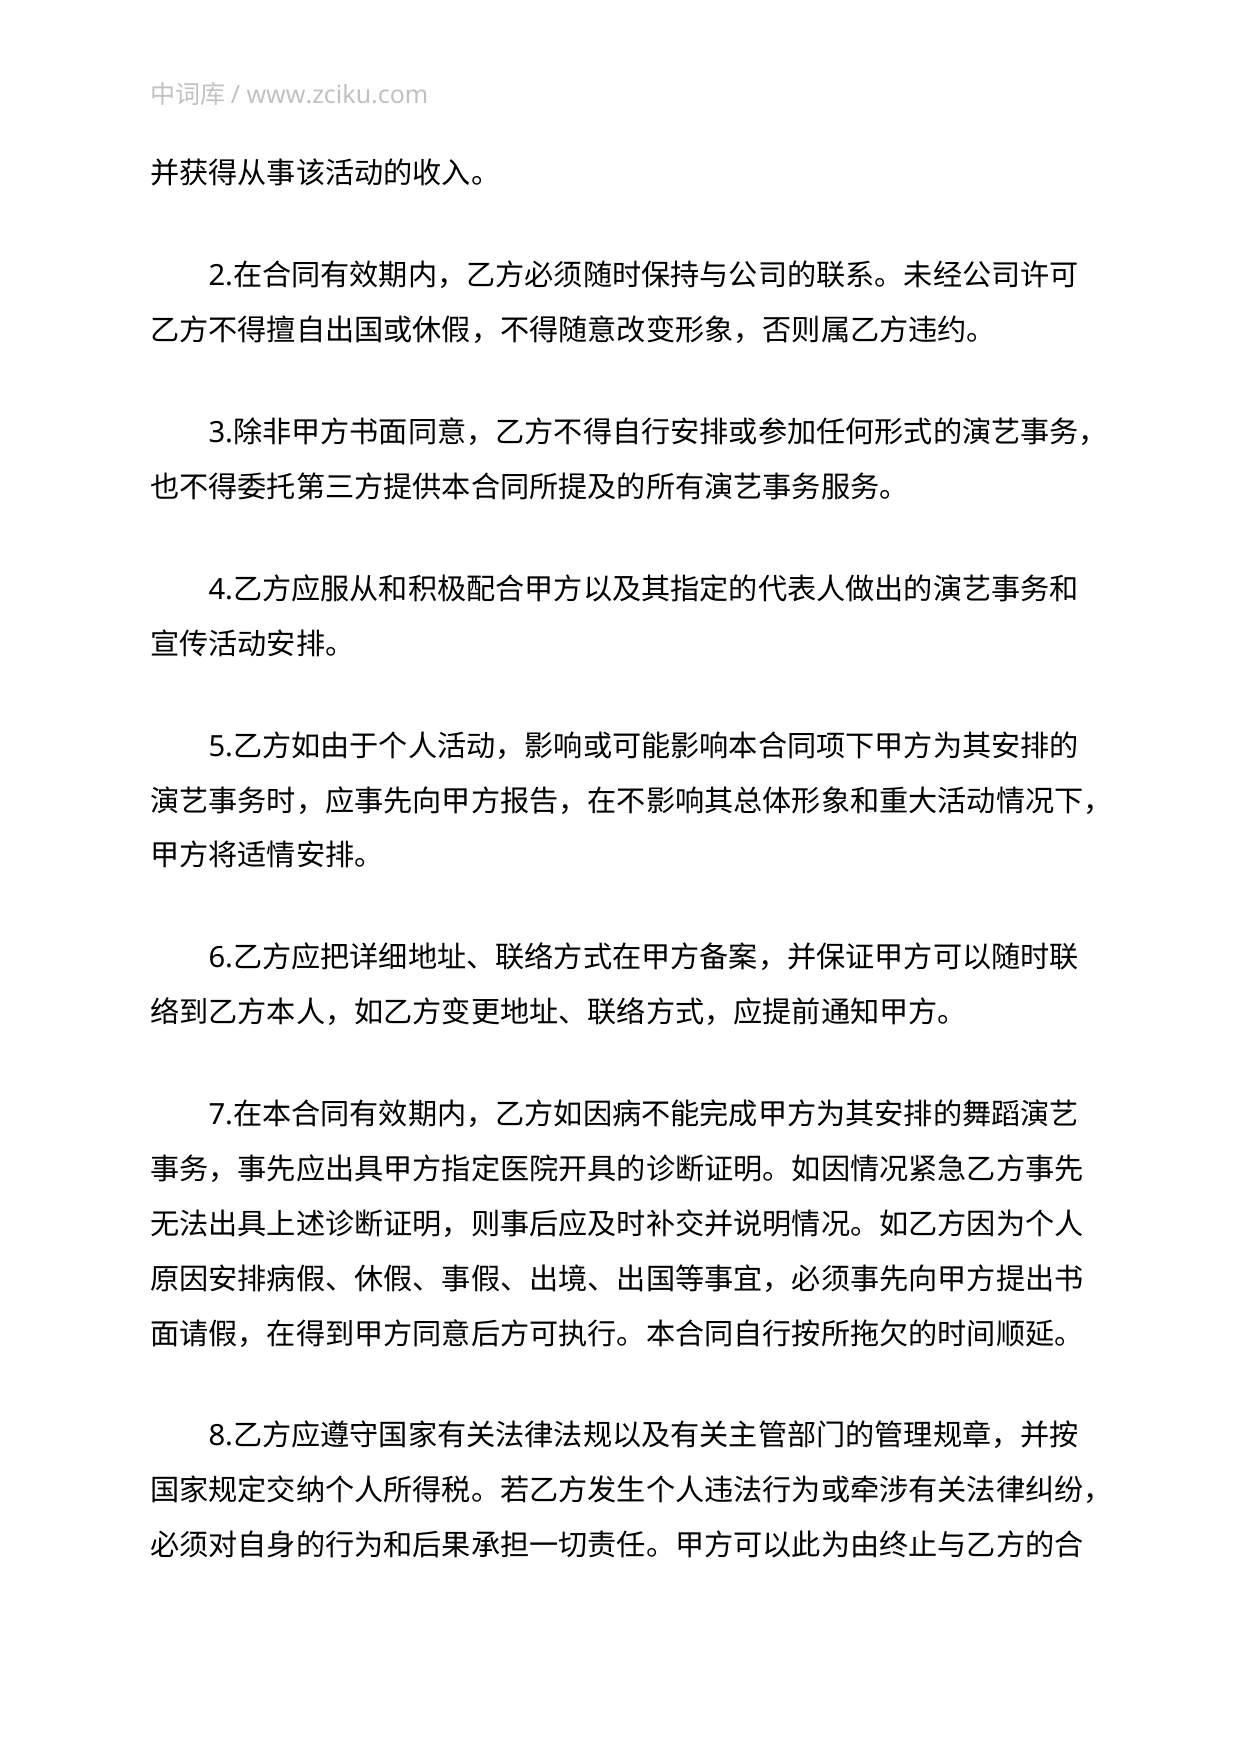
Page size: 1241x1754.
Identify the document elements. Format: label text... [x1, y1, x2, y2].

text 2.在合同有效期内，乙方必须随时保持与公司的联系。未经公司许可乙方不得擅自出国或休假，不得随意改变形象，否则属乙方违约。 [150, 252, 1090, 349]
text 7.在本合同有效期内，乙方如因病不能完成甲方为其安排的舞蹈演艺事务，事先应出具甲方指定医院开具的诊断证明。如因情况紧急乙方事先无法出具上述诊断证明，则事后应及时补交并说明情况。如乙方因为个人原因安排病假、休假、事假、出境、出国等事宜，必须事先向甲方提出书面请假，在得到甲方同意后方可执行。本合同自行按所拖欠的时间顺延。 [150, 1091, 1090, 1352]
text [150, 150, 1090, 192]
text 3.除非甲方书面同意，乙方不得自行安排或参加任何形式的演艺事务，也不得委托第三方提供本合同所提及的所有演艺事务服务。 [150, 408, 1090, 506]
text 4.乙方应服从和积极配合甲方以及其指定的代表人做出的演艺事务和宣传活动安排。 [150, 565, 1090, 663]
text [150, 1412, 1090, 1564]
text 6.乙方应把详细地址、联络方式在甲方备案，并保证甲方可以随时联络到乙方本人，如乙方变更地址、联络方式，应提前通知甲方。 [150, 934, 1090, 1031]
text 5.乙方如由于个人活动，影响或可能影响本合同项下甲方为其安排的演艺事务时，应事先向甲方报告，在不影响其总体形象和重大活动情况下，甲方将适情安排。 [150, 722, 1090, 874]
